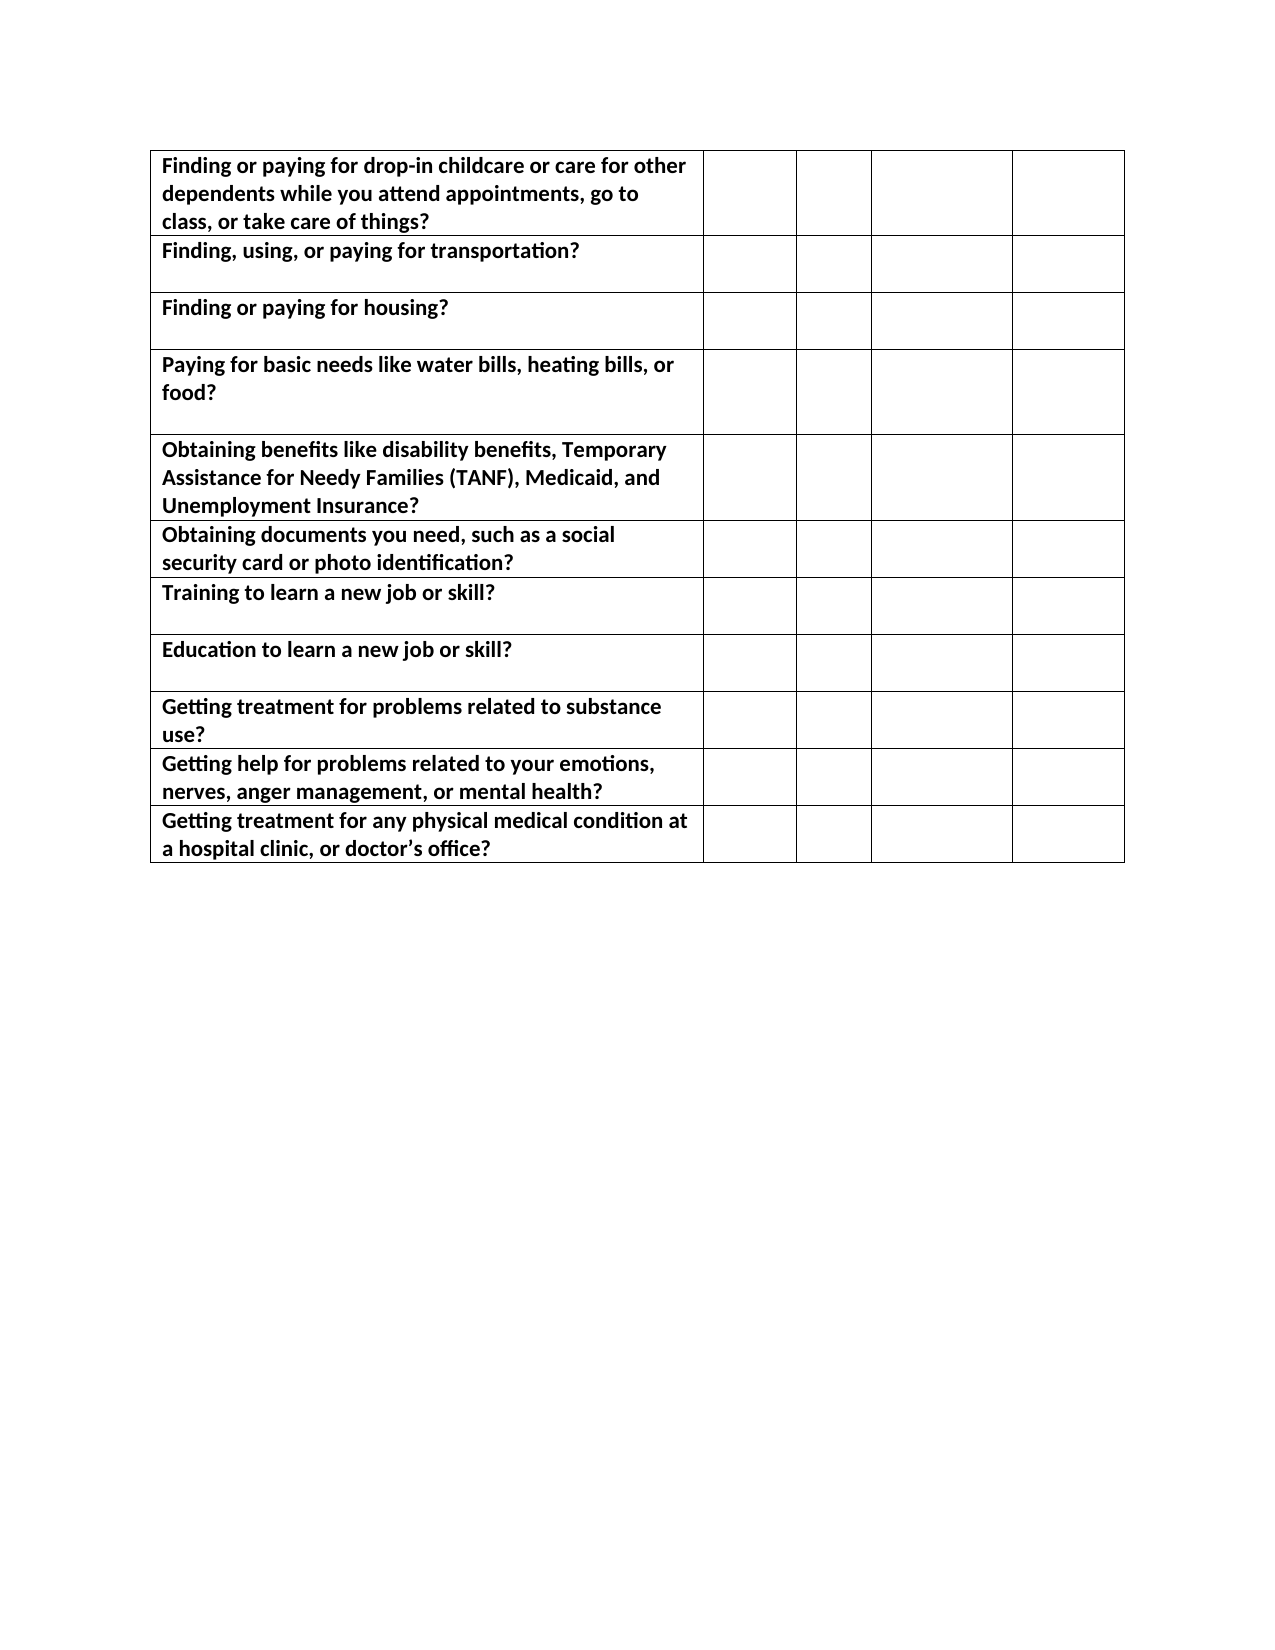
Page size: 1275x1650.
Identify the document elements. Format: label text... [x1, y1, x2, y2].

table_cell [872, 236, 1012, 292]
table_cell Obtaining documents you need, such as a social security card or photo identification? [151, 521, 703, 577]
table_cell [797, 350, 871, 434]
table_cell [872, 350, 1012, 434]
table_cell Finding or paying for housing? [151, 293, 703, 349]
table_cell [872, 635, 1012, 691]
table_cell [797, 806, 871, 862]
table_cell Obtaining benefits like disability benefits, Temporary Assistance for Needy Families (TANF), Medicaid, and Unemployment Insurance? [151, 435, 703, 519]
table_cell [797, 151, 871, 235]
table_cell [872, 521, 1012, 577]
table_cell [704, 435, 796, 519]
table_cell [1013, 692, 1124, 748]
table_cell Getting treatment for any physical medical condition at a hospital clinic, or doctor’s office? [151, 806, 703, 862]
table_cell [872, 806, 1012, 862]
table_cell [1013, 806, 1124, 862]
table_cell [1013, 578, 1124, 634]
table_cell [704, 151, 796, 235]
table_cell [704, 692, 796, 748]
table_cell Training to learn a new job or skill? [151, 578, 703, 634]
table_cell [1013, 151, 1124, 235]
table_cell [704, 635, 796, 691]
table_cell [797, 749, 871, 805]
table_cell [797, 236, 871, 292]
table_cell [704, 293, 796, 349]
table_cell Paying for basic needs like water bills, heating bills, or food? [151, 350, 703, 434]
table_cell [1013, 635, 1124, 691]
table_cell [704, 806, 796, 862]
table_cell [797, 521, 871, 577]
table_cell [704, 578, 796, 634]
table_cell [872, 435, 1012, 519]
table_cell [1013, 236, 1124, 292]
table_cell [1013, 749, 1124, 805]
table_cell [797, 293, 871, 349]
table_cell Finding, using, or paying for transportation? [151, 236, 703, 292]
table_cell Getting treatment for problems related to substance use? [151, 692, 703, 748]
table_cell [704, 521, 796, 577]
table_cell Education to learn a new job or skill? [151, 635, 703, 691]
table_cell [1013, 293, 1124, 349]
table_cell [797, 692, 871, 748]
table_cell [797, 435, 871, 519]
table_cell [872, 578, 1012, 634]
table_cell [872, 692, 1012, 748]
table_cell [704, 236, 796, 292]
table_cell [872, 151, 1012, 235]
table_cell [704, 749, 796, 805]
table_cell [1013, 435, 1124, 519]
table_cell [704, 350, 796, 434]
table_cell [872, 293, 1012, 349]
table_cell [1013, 350, 1124, 434]
table_cell Finding or paying for drop-in childcare or care for other dependents while you attend appointments, go to class, or take care of things? [151, 151, 703, 235]
table_cell [872, 749, 1012, 805]
table_cell [797, 578, 871, 634]
table_cell Getting help for problems related to your emotions, nerves, anger management, or mental health? [151, 749, 703, 805]
table_cell [797, 635, 871, 691]
table_cell [1013, 521, 1124, 577]
